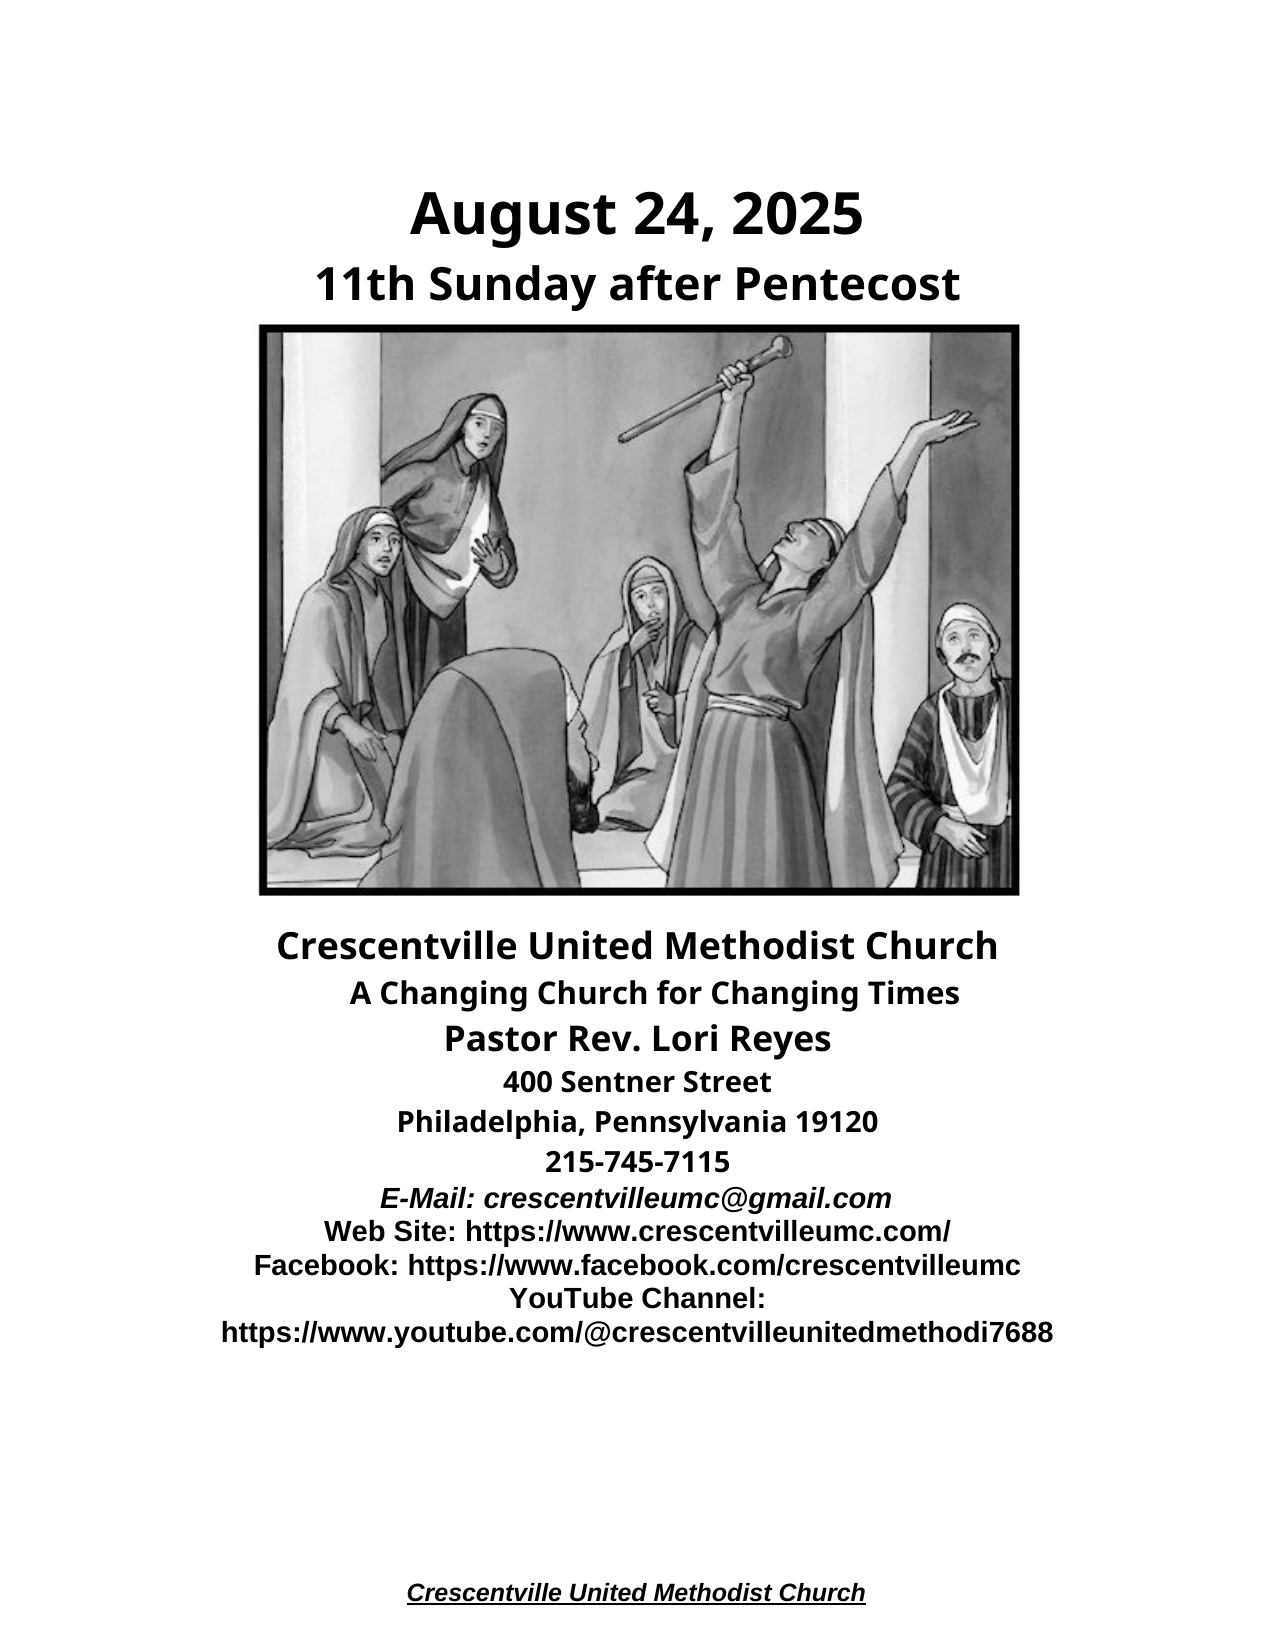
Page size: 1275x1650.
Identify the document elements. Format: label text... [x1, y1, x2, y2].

text A Changing Church for Changing Times [37, 971, 1272, 1013]
text 215-745-7115 [37, 1141, 1237, 1181]
text E-Mail: crescentvilleumc@gmail.com [37, 1181, 1237, 1214]
text Web Site: https://www.crescentvilleumc.com/ [37, 1214, 1237, 1248]
text Pastor Rev. Lori Reyes [37, 1013, 1237, 1062]
text Crescentville United Methodist Church [37, 1578, 1237, 1607]
text 11th Sunday after Pentecost [37, 251, 1237, 313]
picture [253, 320, 1026, 904]
text Crescentville United Methodist Church [37, 920, 1237, 971]
text Facebook: https://www.facebook.com/crescentvilleumc [37, 1248, 1237, 1281]
text 400 Sentner Street [37, 1062, 1237, 1101]
text Philadelphia, Pennsylvania 19120 [37, 1101, 1237, 1141]
text YouTube Channel: [37, 1281, 1237, 1315]
text https://www.youtube.com/@crescentvilleunitedmethodi7688 [37, 1315, 1237, 1348]
text August 24, 2025 [37, 172, 1237, 251]
